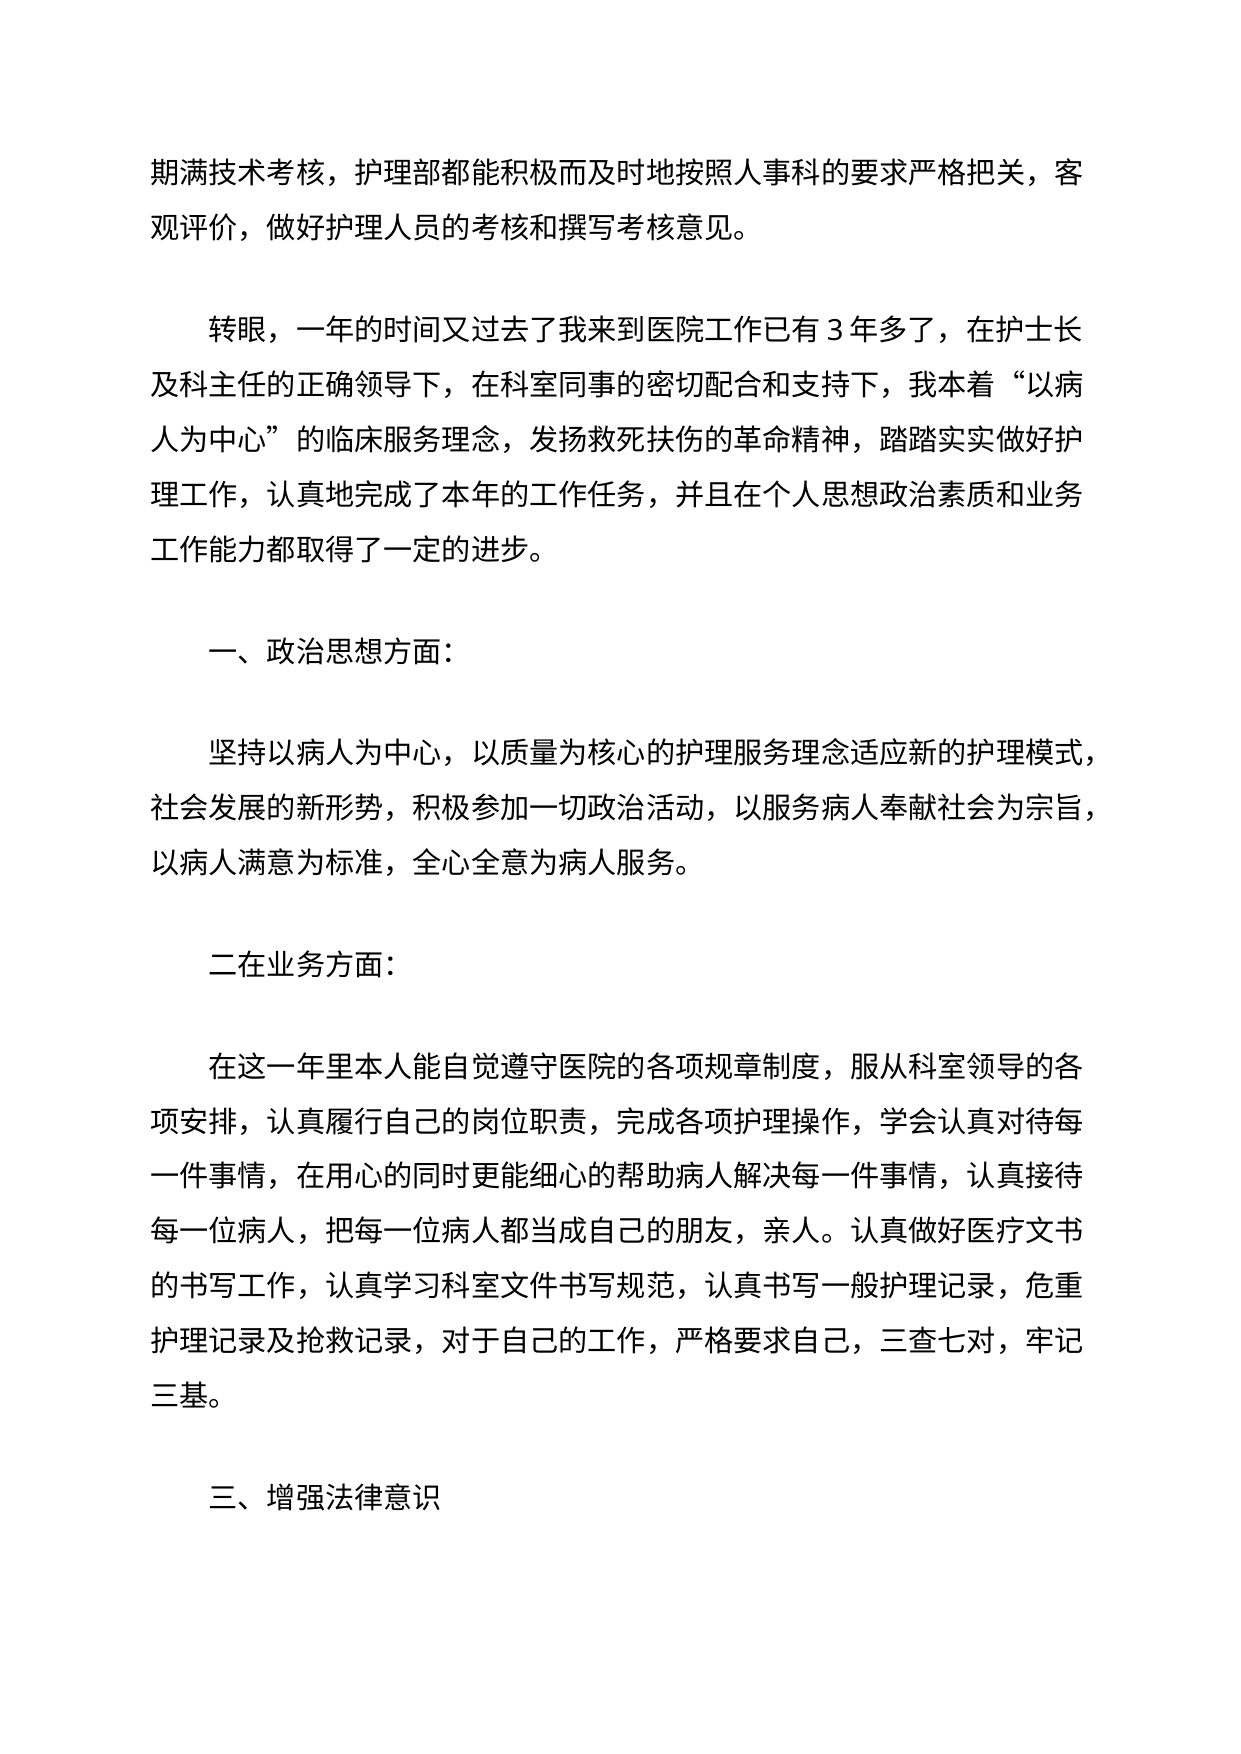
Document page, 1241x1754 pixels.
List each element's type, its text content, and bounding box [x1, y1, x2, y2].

text 转眼，一年的时间又过去了我来到医院工作已有3年多了，在护士长及科主任的正确领导下，在科室同事的密切配合和支持下，我本着“以病人为中心”的临床服务理念，发扬救死扶伤的革命精神，踏踏实实做好护理工作，认真地完成了本年的工作任务，并且在个人思想政治素质和业务工作能力都取得了一定的进步。 [150, 307, 1090, 569]
text 二在业务方面： [150, 941, 1090, 984]
text 三、增强法律意识 [150, 1474, 1090, 1517]
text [150, 150, 1090, 247]
text 一、政治思想方面： [150, 628, 1090, 670]
text 坚持以病人为中心，以质量为核心的护理服务理念适应新的护理模式，社会发展的新形势，积极参加一切政治活动，以服务病人奉献社会为宗旨，以病人满意为标准，全心全意为病人服务。 [150, 730, 1090, 882]
text 在这一年里本人能自觉遵守医院的各项规章制度，服从科室领导的各项安排，认真履行自己的岗位职责，完成各项护理操作，学会认真对待每一件事情，在用心的同时更能细心的帮助病人解决每一件事情，认真接待每一位病人，把每一位病人都当成自己的朋友，亲人。认真做好医疗文书的书写工作，认真学习科室文件书写规范，认真书写一般护理记录，危重护理记录及抢救记录，对于自己的工作，严格要求自己，三查七对，牢记三基。 [150, 1043, 1090, 1415]
